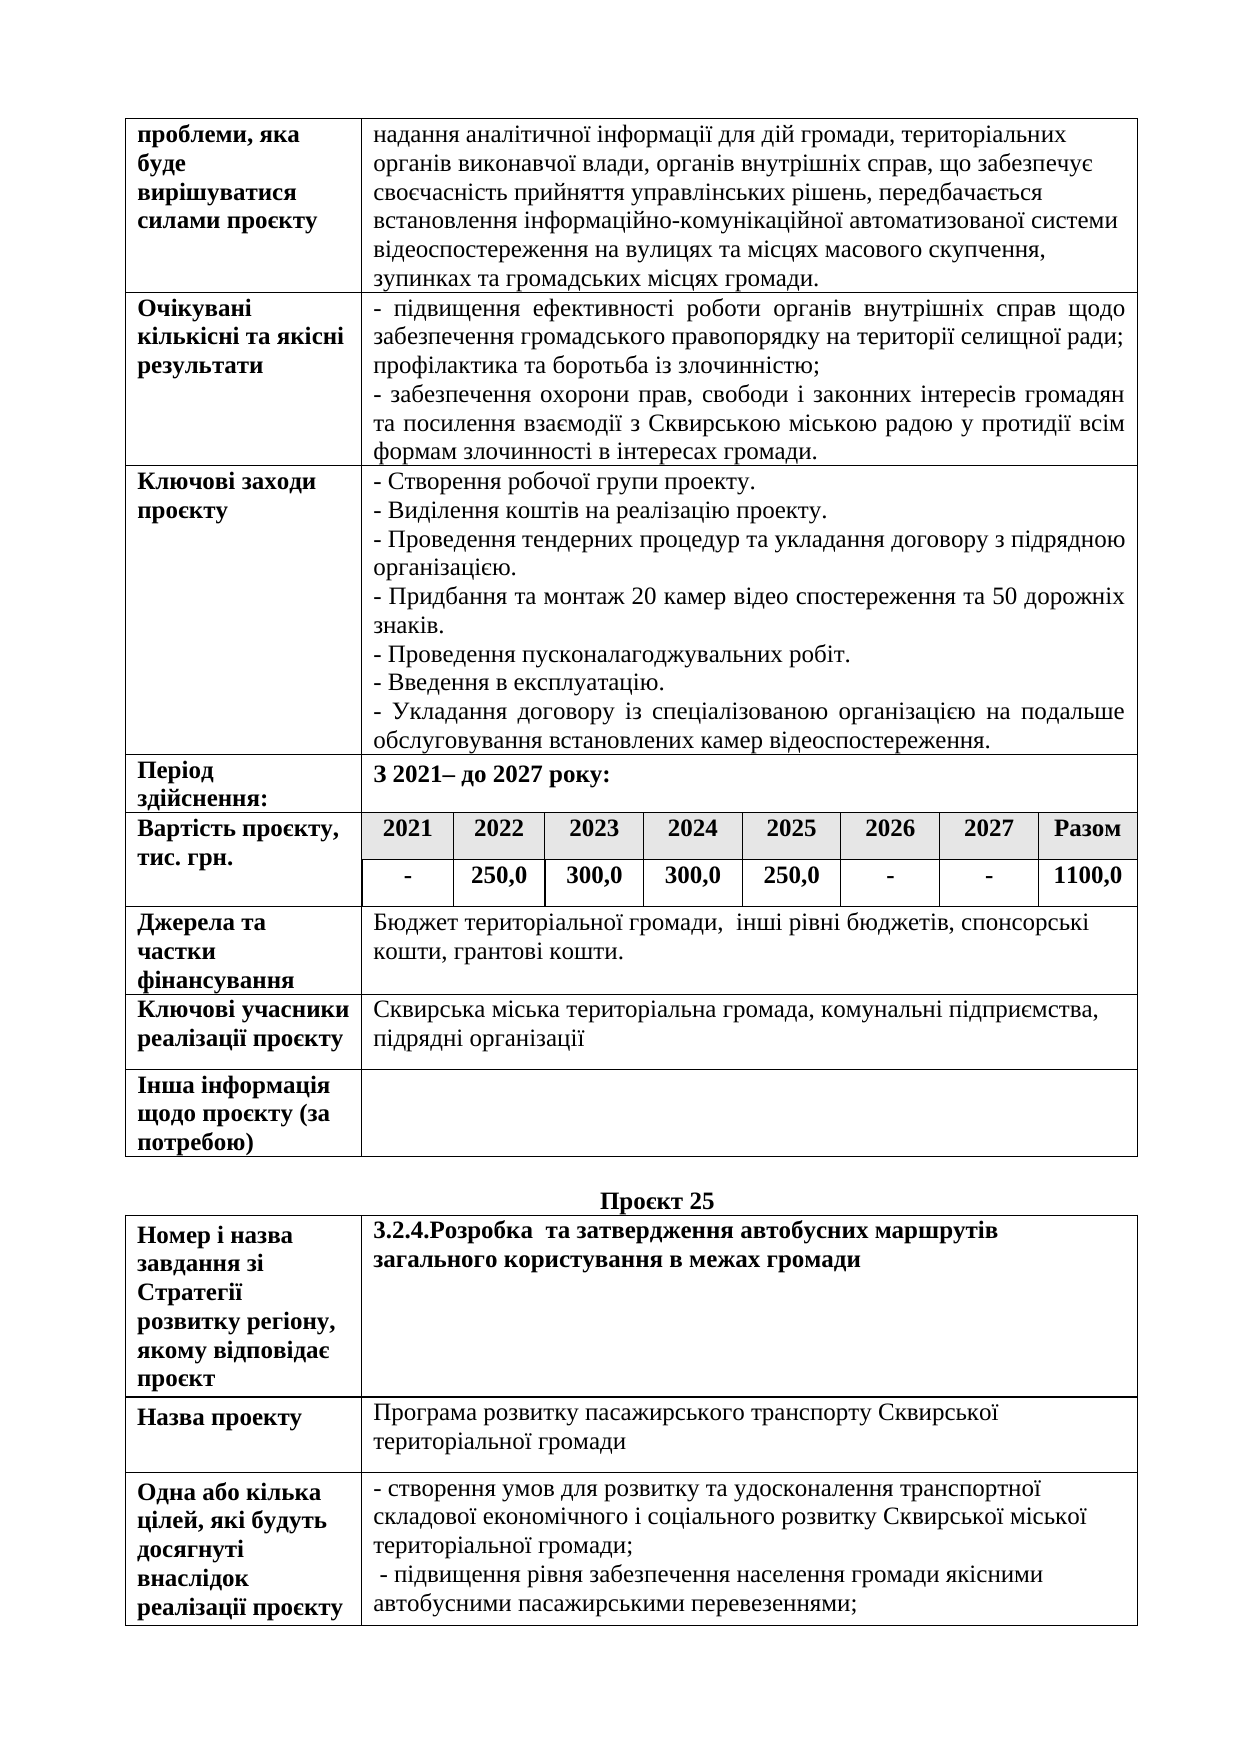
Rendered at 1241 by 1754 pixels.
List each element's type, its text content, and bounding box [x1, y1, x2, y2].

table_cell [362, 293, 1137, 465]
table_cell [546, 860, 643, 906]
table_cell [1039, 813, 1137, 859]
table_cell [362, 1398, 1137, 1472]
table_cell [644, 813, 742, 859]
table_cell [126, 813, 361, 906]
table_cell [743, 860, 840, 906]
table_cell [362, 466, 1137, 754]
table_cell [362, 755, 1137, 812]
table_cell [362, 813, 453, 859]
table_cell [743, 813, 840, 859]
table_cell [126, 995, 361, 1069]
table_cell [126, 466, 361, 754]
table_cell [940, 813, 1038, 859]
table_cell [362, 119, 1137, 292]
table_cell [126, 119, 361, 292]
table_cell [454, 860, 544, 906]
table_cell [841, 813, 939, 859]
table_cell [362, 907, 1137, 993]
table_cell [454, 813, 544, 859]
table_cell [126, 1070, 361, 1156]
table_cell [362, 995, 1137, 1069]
text Проєкт 25 [177, 1186, 1137, 1214]
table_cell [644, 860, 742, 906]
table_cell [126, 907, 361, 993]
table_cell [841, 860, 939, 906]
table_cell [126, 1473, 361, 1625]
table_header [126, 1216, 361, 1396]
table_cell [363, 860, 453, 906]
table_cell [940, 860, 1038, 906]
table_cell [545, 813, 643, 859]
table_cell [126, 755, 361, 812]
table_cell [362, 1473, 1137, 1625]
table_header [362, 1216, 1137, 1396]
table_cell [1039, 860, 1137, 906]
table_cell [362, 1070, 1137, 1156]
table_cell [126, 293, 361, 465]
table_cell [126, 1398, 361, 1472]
